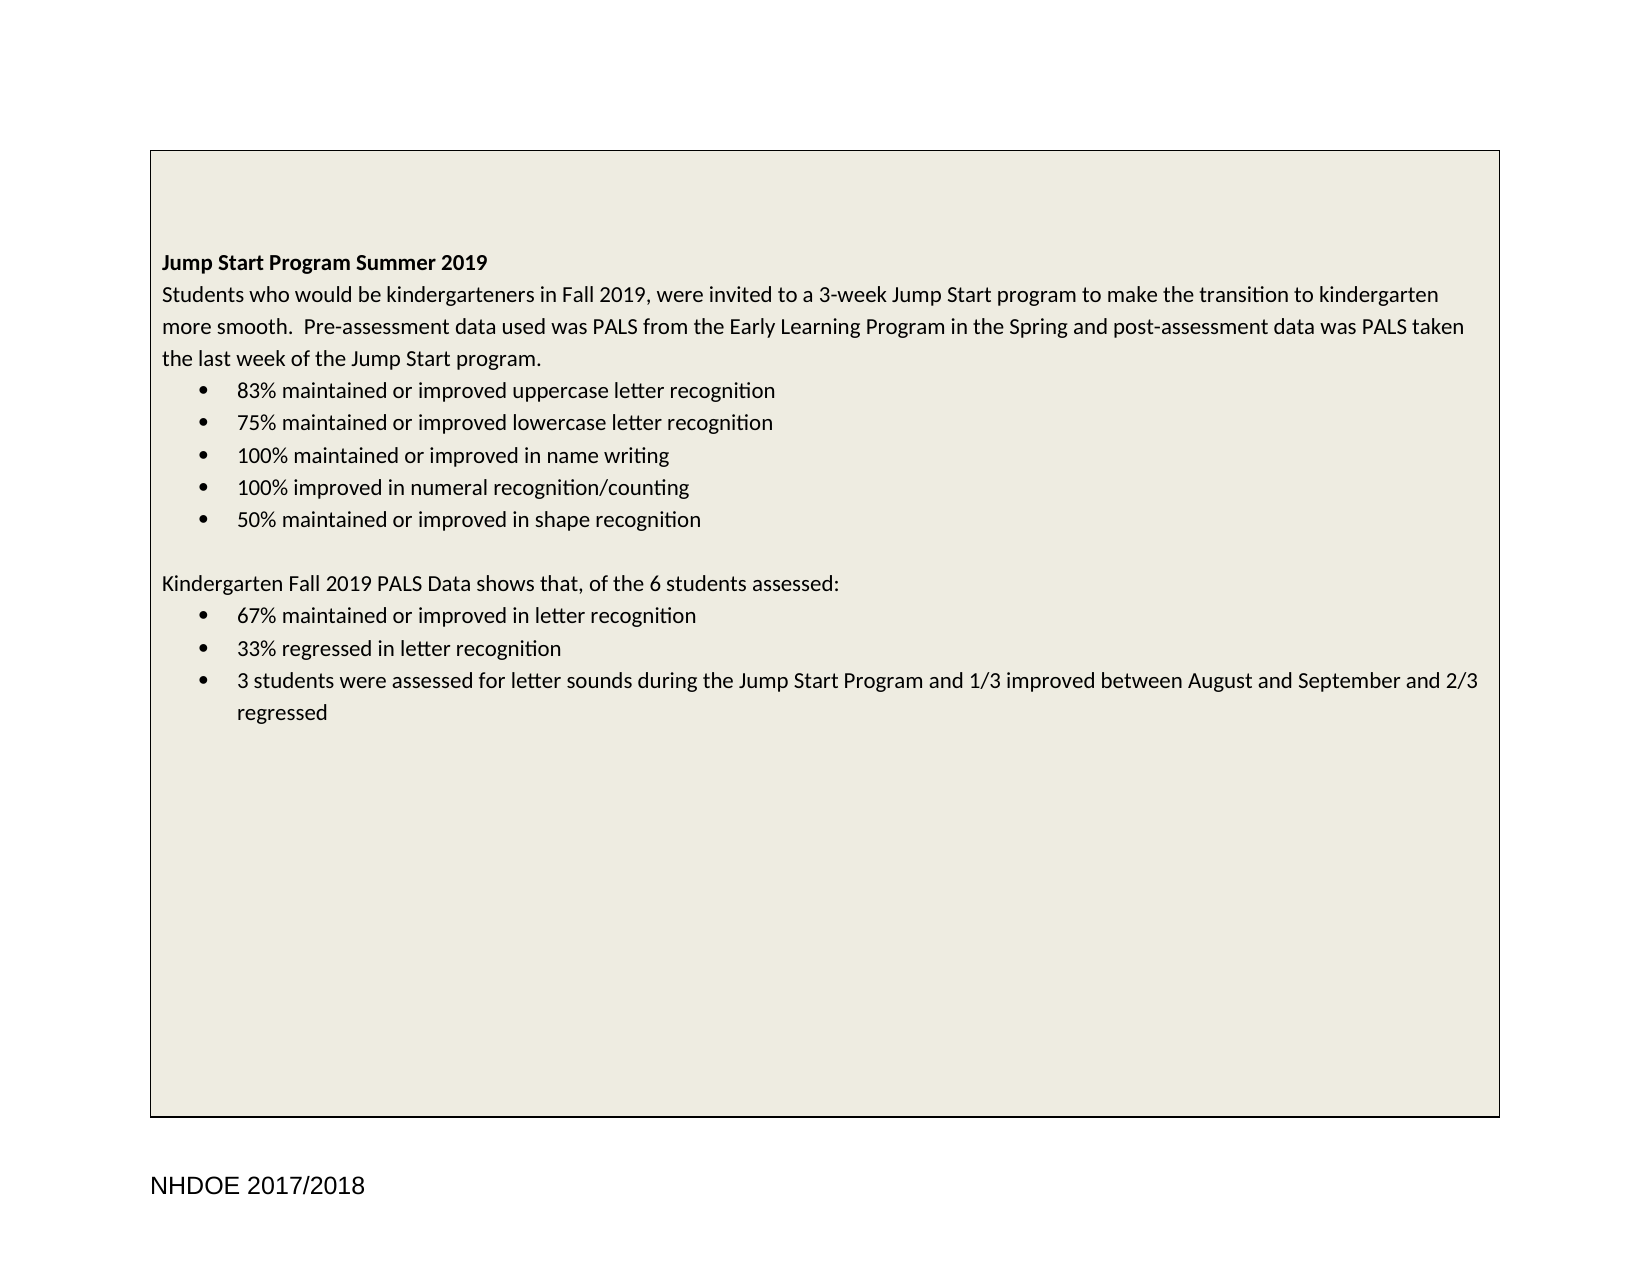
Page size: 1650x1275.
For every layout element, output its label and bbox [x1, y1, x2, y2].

table_cell [151, 151, 1499, 1116]
